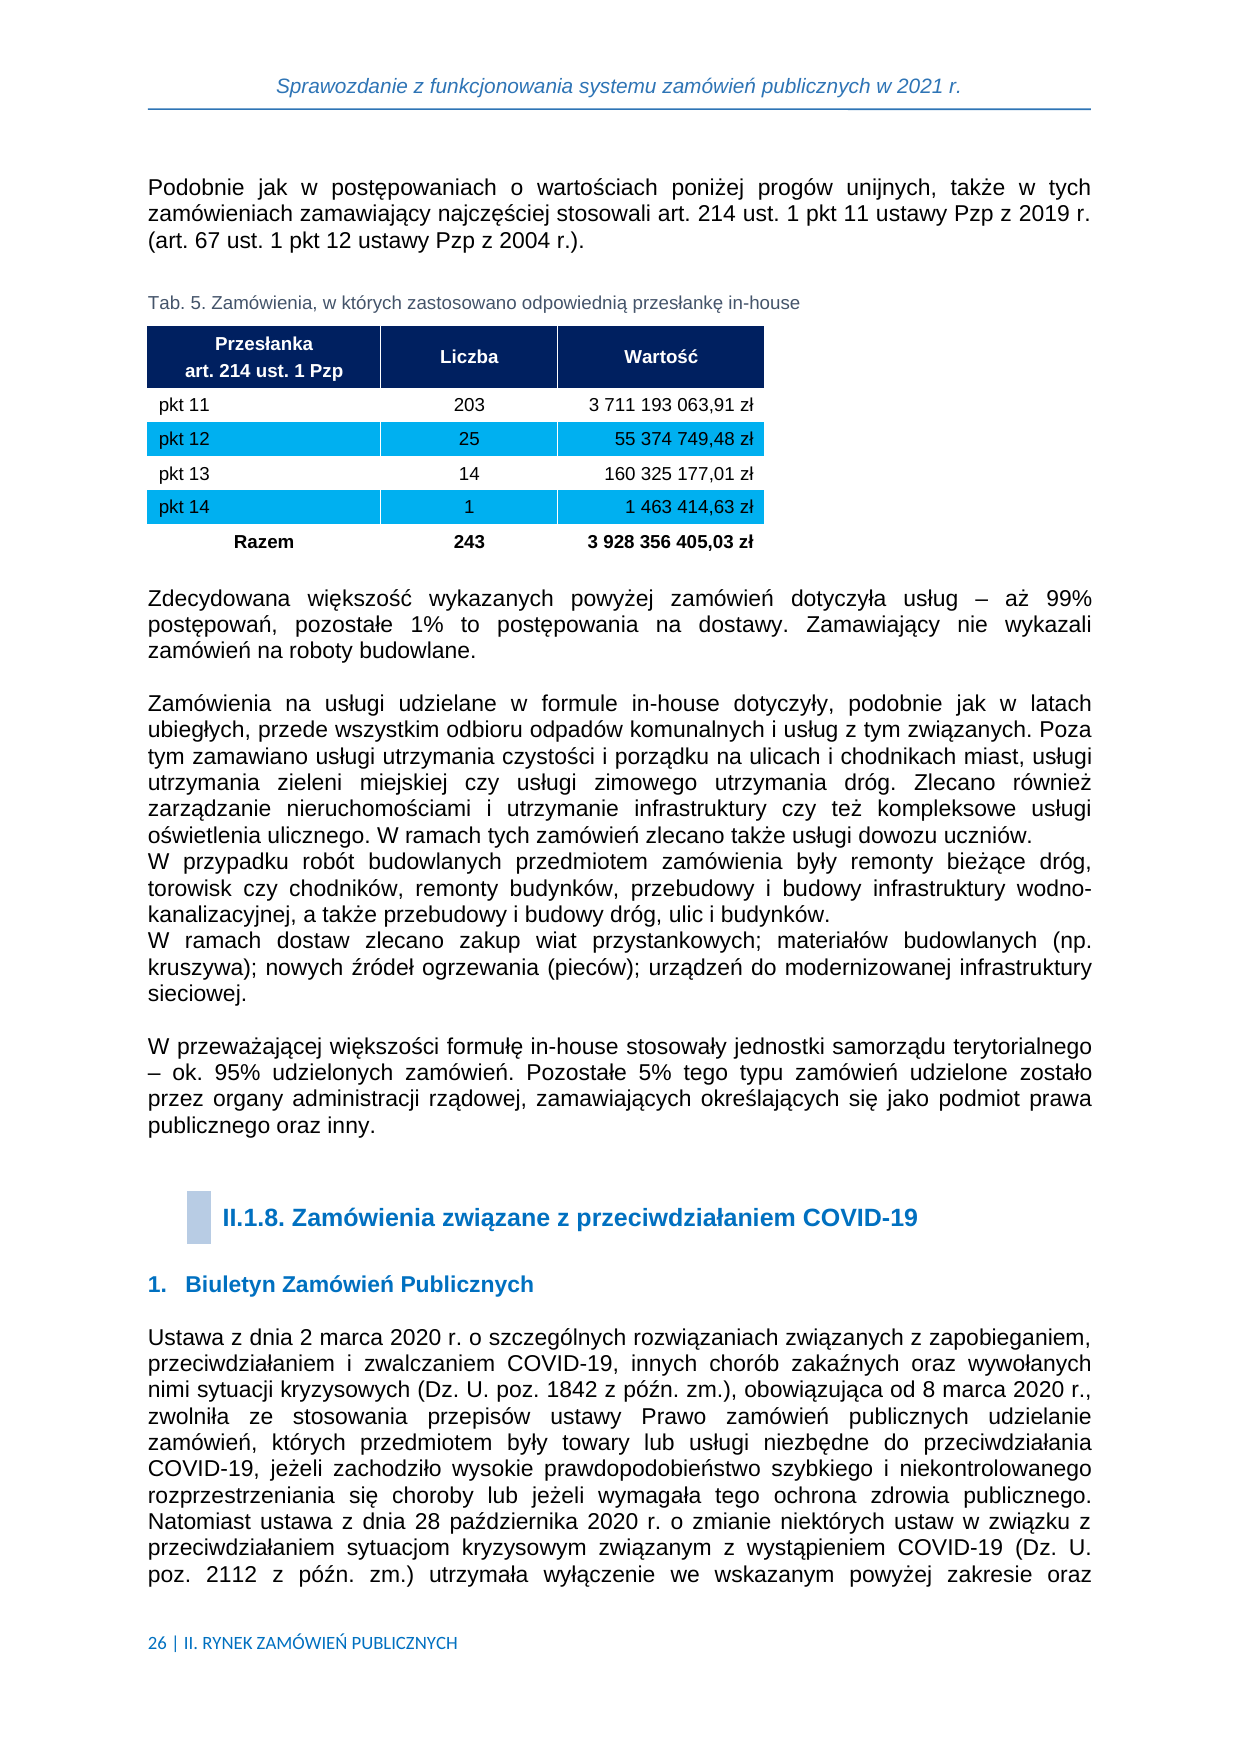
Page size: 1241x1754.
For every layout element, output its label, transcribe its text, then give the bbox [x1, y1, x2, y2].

table_cell 14 [381, 456, 557, 490]
table_header II.1.8. Zamówienia związane z przeciwdziałaniem COVID-19 [211, 1191, 1115, 1244]
table_cell pkt 13 [147, 456, 380, 490]
table_cell pkt 11 [147, 388, 380, 422]
text Tab. 5. Zamówienia, w których zastosowano odpowiednią przesłankę in-house [148, 292, 1092, 313]
table_cell 55 374 749,48 zł [558, 422, 764, 456]
text W ramach dostaw zlecano zakup wiat przystankowych; materiałów budowlanych (np. kruszywa); nowych źródeł ogrzewania (pieców); urządzeń do modernizowanej infrastruktury sieciowej. [148, 927, 1092, 1006]
table_cell 25 [381, 422, 557, 456]
text Zamówienia na usługi udzielane w formule in-house dotyczyły, podobnie jak w latach ubiegłych, przede wszystkim odbioru odpadów komunalnych i usług z tym związanych. Poza tym zamawiano usługi utrzymania czystości i porządku na ulicach i chodnikach miast, usługi utrzymania zieleni miejskiej czy usługi zimowego utrzymania dróg. Zlecano również zarządzanie nieruchomościami i utrzymanie infrastruktury czy też kompleksowe usługi oświetlenia ulicznego. W ramach tych zamówień zlecano także usługi dowozu uczniów. [148, 690, 1092, 848]
table_cell 1 [381, 490, 557, 524]
table_cell pkt 12 [147, 422, 380, 456]
table_header Przesłanka art. 214 ust. 1 Pzp [147, 326, 380, 388]
text Zdecydowana większość wykazanych powyżej zamówień dotyczyła usług – aż 99% postępowań, pozostałe 1% to postępowania na dostawy. Zamawiający nie wykazali zamówień na roboty budowlane. [148, 584, 1092, 664]
list Biuletyn Zamówień Publicznych [148, 1271, 1092, 1297]
table_cell 3 711 193 063,91 zł [558, 388, 764, 422]
table_cell pkt 14 [147, 490, 380, 524]
table_cell 203 [381, 388, 557, 422]
table_cell 243 [381, 524, 557, 558]
table_header Liczba [381, 326, 557, 388]
table_cell 160 325 177,01 zł [558, 456, 764, 490]
text Podobnie jak w postępowaniach o wartościach poniżej progów unijnych, także w tych zamówieniach zamawiający najczęściej stosowali art. 214 ust. 1 pkt 11 ustawy Pzp z 2019 r. (art. 67 ust. 1 pkt 12 ustawy Pzp z 2004 r.). [148, 174, 1092, 253]
table_cell Razem [147, 524, 380, 558]
table_cell 1 463 414,63 zł [558, 490, 764, 524]
table_header Wartość [558, 326, 764, 388]
table_cell 3 928 356 405,03 zł [558, 524, 764, 558]
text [148, 1323, 1092, 1587]
text W przypadku robót budowlanych przedmiotem zamówienia były remonty bieżące dróg, torowisk czy chodników, remonty budynków, przebudowy i budowy infrastruktury wodno-kanalizacyjnej, a także przebudowy i budowy dróg, ulic i budynków. [148, 848, 1092, 927]
text W przeważającej większości formułę in-house stosowały jednostki samorządu terytorialnego – ok. 95% udzielonych zamówień. Pozostałe 5% tego typu zamówień udzielone zostało przez organy administracji rządowej, zamawiających określających się jako podmiot prawa publicznego oraz inny. [148, 1033, 1092, 1138]
table_header [187, 1191, 211, 1244]
